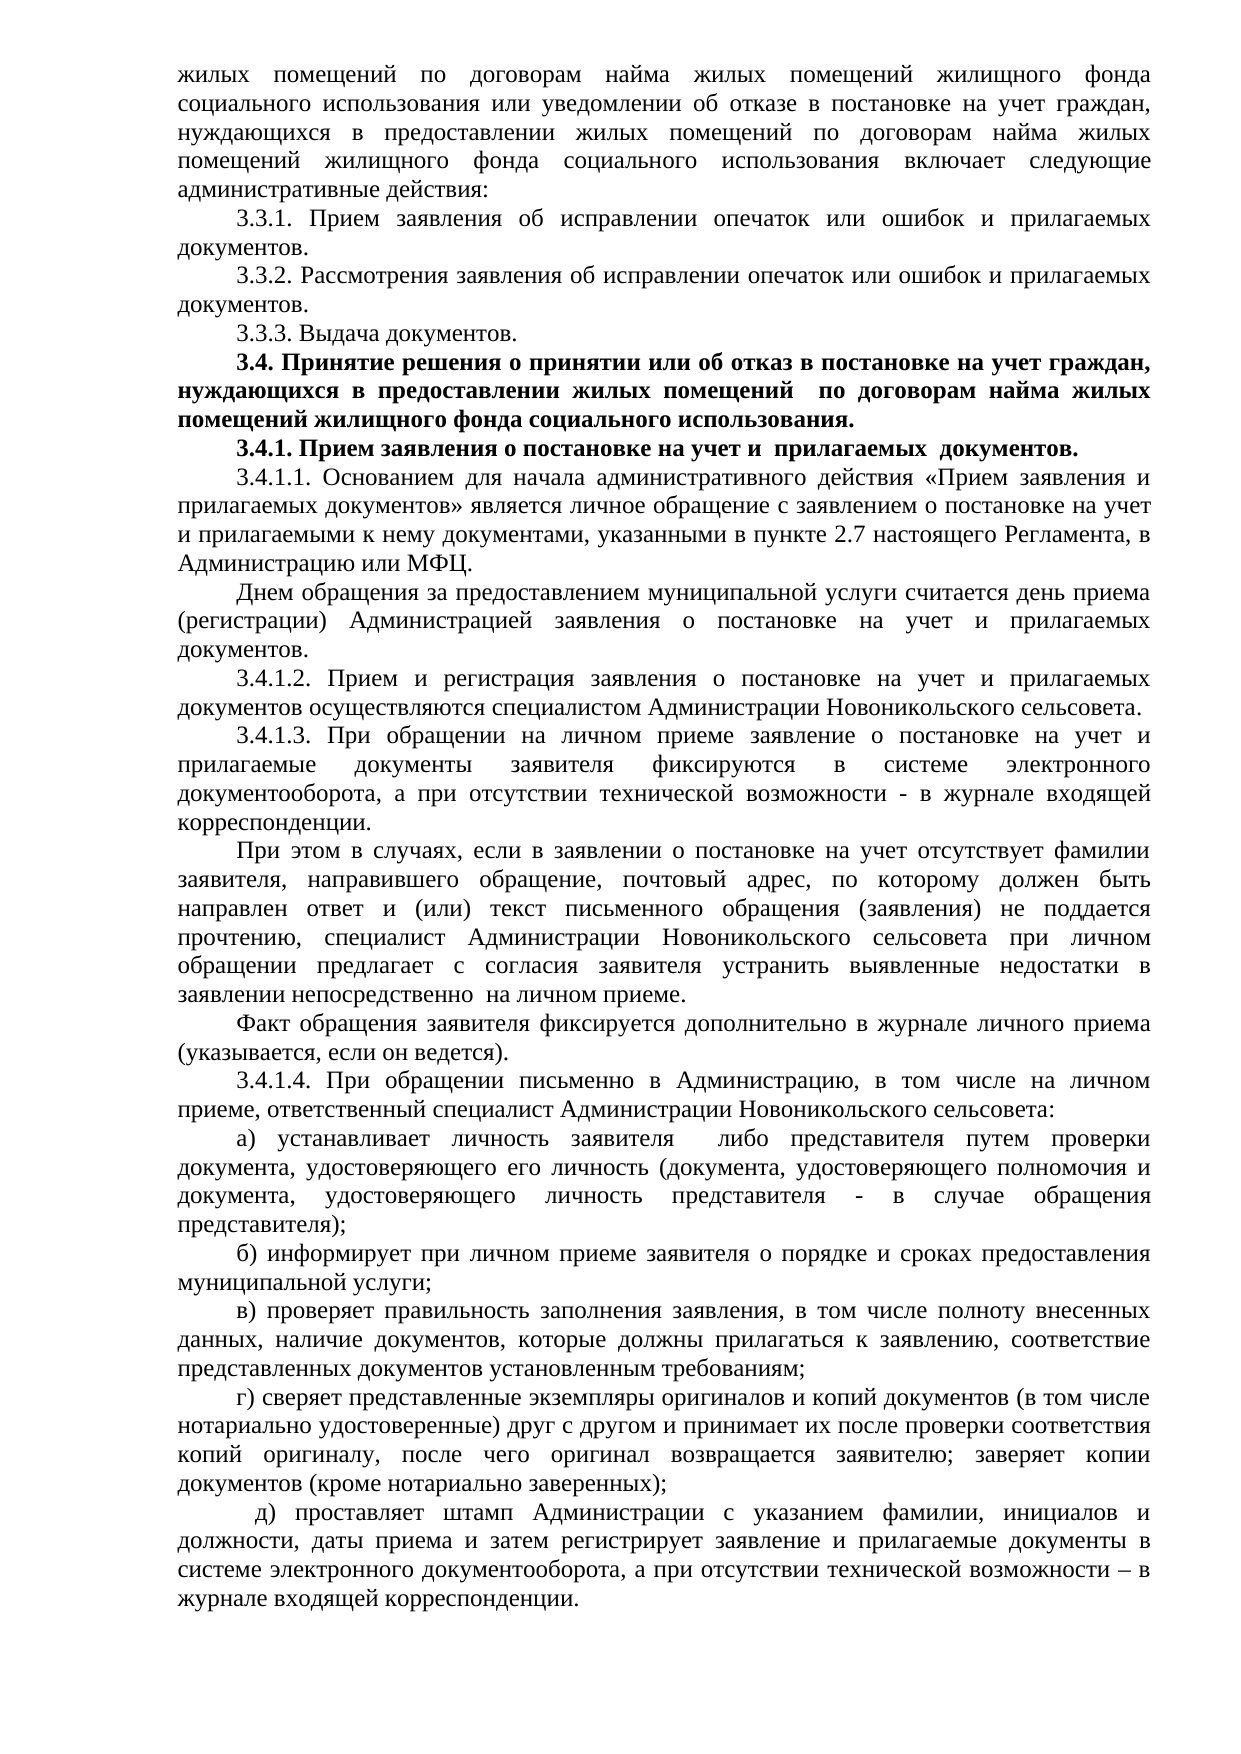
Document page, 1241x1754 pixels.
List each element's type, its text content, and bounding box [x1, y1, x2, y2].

text 3.4.1.4. При обращении письменно в Администрацию, в том числе на личном приеме, ответственный специалист Администрации Новоникольского сельсовета: [177, 1065, 1152, 1123]
text Днем обращения за предоставлением муниципальной услуги считается день приема (регистрации) Администрацией заявления о постановке на учет и прилагаемых документов. [177, 577, 1152, 663]
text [177, 59, 1152, 203]
text д) проставляет штамп Администрации с указанием фамилии, инициалов и должности, даты приема и затем регистрирует заявление и прилагаемые документы в системе электронного документооборота, а при отсутствии технической возможности – в журнале входящей корреспонденции. [177, 1497, 1152, 1612]
text г) сверяет представленные экземпляры оригиналов и копий документов (в том числе нотариально удостоверенные) друг с другом и принимает их после проверки соответствия копий оригиналу, после чего оригинал возвращается заявителю; заверяет копии документов (кроме нотариально заверенных); [177, 1382, 1152, 1497]
text Факт обращения заявителя фиксируется дополнительно в журнале личного приема (указывается, если он ведется). [177, 1008, 1152, 1065]
text 3.3.1. Прием заявления об исправлении опечаток или ошибок и прилагаемых документов. [177, 203, 1152, 260]
text а) устанавливает личность заявителя либо представителя путем проверки документа, удостоверяющего его личность (документа, удостоверяющего полномочия и документа, удостоверяющего личность представителя - в случае обращения представителя); [177, 1123, 1152, 1238]
text 3.3.2. Рассмотрения заявления об исправлении опечаток или ошибок и прилагаемых документов. [177, 260, 1152, 318]
text При этом в случаях, если в заявлении о постановке на учет отсутствует фамилии заявителя, направившего обращение, почтовый адрес, по которому должен быть направлен ответ и (или) текст письменного обращения (заявления) не поддается прочтению, специалист Администрации Новоникольского сельсовета при личном обращении предлагает с согласия заявителя устранить выявленные недостатки в заявлении непосредственно на личном приеме. [177, 835, 1152, 1008]
text 3.4.1. Прием заявления о постановке на учет и прилагаемых документов. [177, 433, 1152, 462]
text 3.4.1.2. Прием и регистрация заявления о постановке на учет и прилагаемых документов осуществляются специалистом Администрации Новоникольского сельсовета. [177, 663, 1152, 720]
text 3.4. Принятие решения о принятии или об отказ в постановке на учет граждан, нуждающихся в предоставлении жилых помещений по договорам найма жилых помещений жилищного фонда социального использования. [177, 347, 1152, 433]
text 3.4.1.3. При обращении на личном приеме заявление о постановке на учет и прилагаемые документы заявителя фиксируются в системе электронного документооборота, а при отсутствии технической возможности - в журнале входящей корреспонденции. [177, 720, 1152, 835]
text в) проверяет правильность заполнения заявления, в том числе полноту внесенных данных, наличие документов, которые должны прилагаться к заявлению, соответствие представленных документов установленным требованиям; [177, 1295, 1152, 1382]
text 3.4.1.1. Основанием для начала административного действия «Прием заявления и прилагаемых документов» является личное обращение с заявлением о постановке на учет и прилагаемыми к нему документами, указанными в пункте 2.7 настоящего Регламента, в Администрацию или МФЦ. [177, 462, 1152, 577]
text б) информирует при личном приеме заявителя о порядке и сроках предоставления муниципальной услуги; [177, 1238, 1152, 1295]
text 3.3.3. Выдача документов. [177, 318, 1152, 347]
